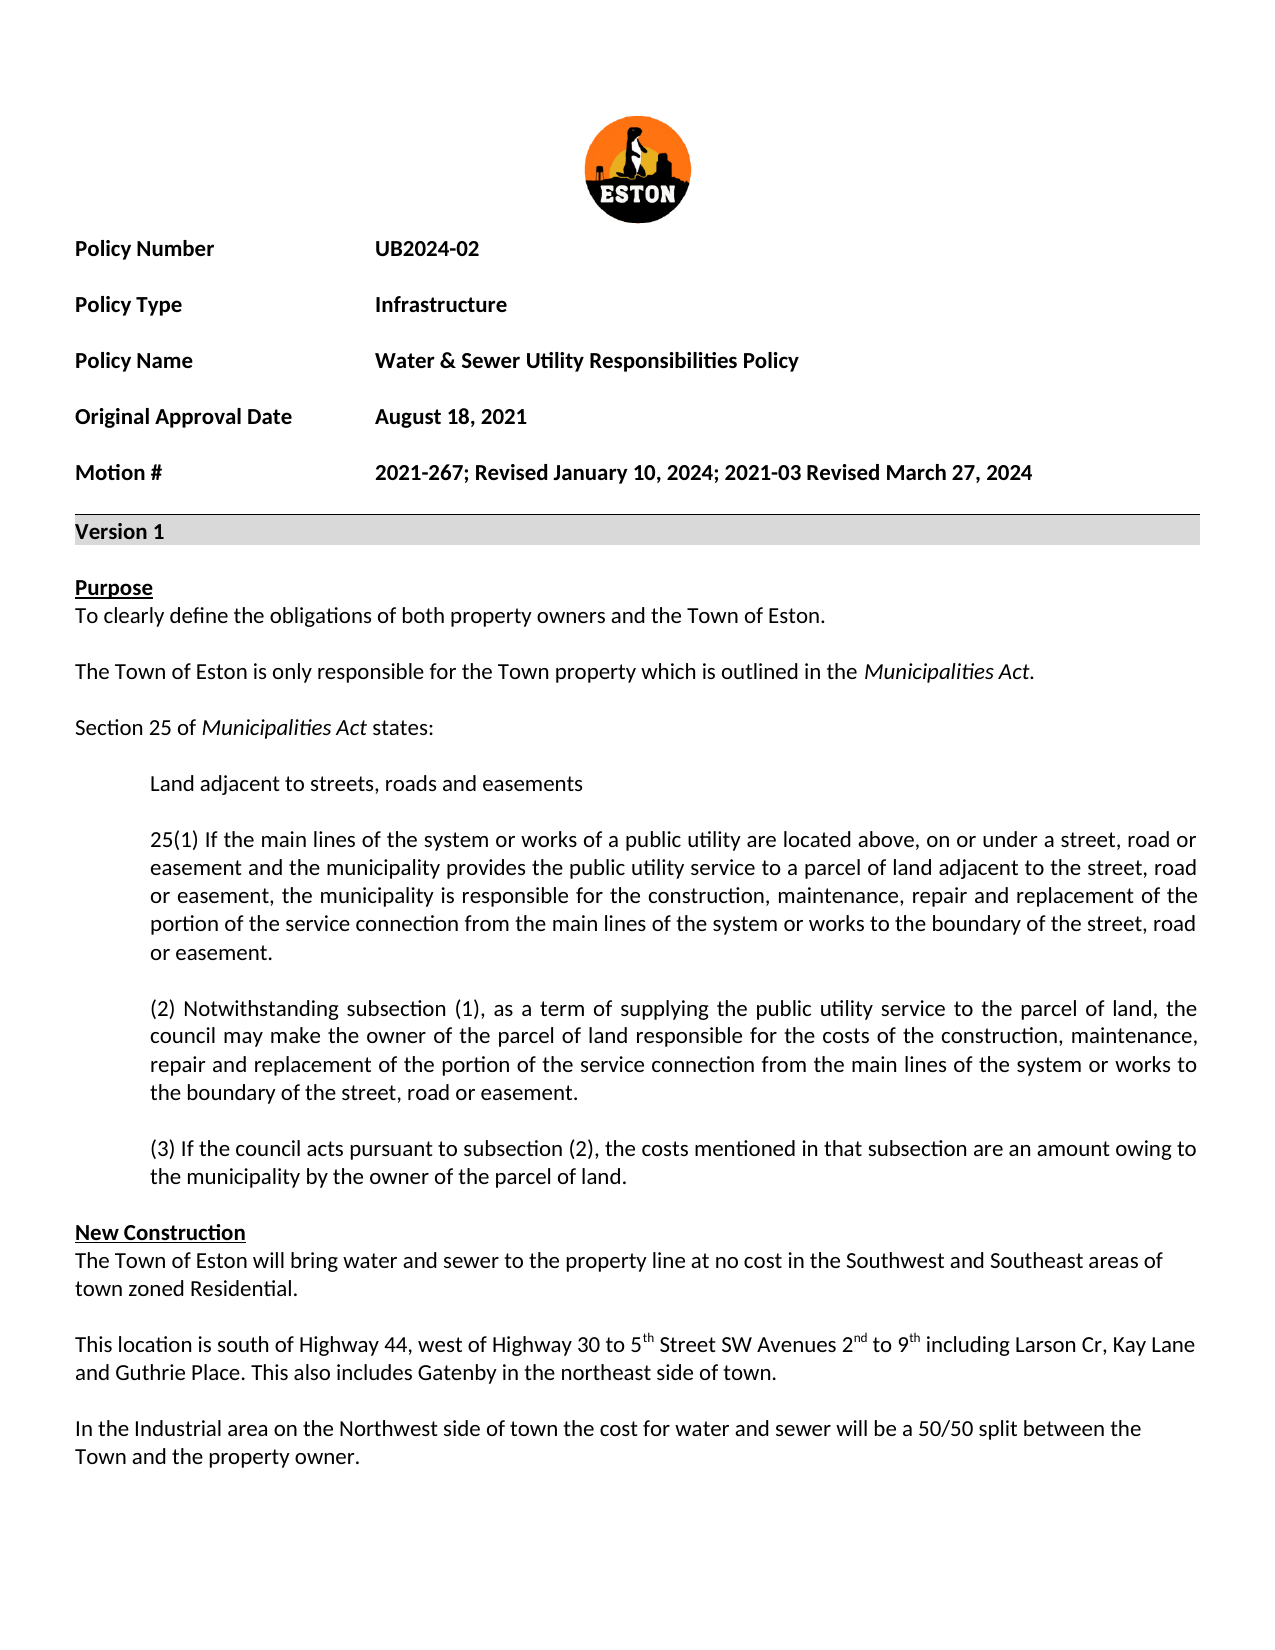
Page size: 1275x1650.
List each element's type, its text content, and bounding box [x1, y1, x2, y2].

text The Town of Eston will bring water and sewer to the property line at no cost in the Southwest and Southeast areas of town zoned Residential. [75, 1246, 1200, 1302]
text Original Approval Date August 18, 2021 [75, 402, 1200, 430]
text Policy Name Water & Sewer Utility Responsibilities Policy [75, 346, 1200, 374]
text Policy Number UB2024-02 [75, 234, 1200, 262]
text Policy Type Infrastructure [75, 290, 1200, 318]
text (3) If the council acts pursuant to subsection (2), the costs mentioned in that subsection are an amount owing to the municipality by the owner of the parcel of land. [150, 1134, 1200, 1190]
text Version 1 [75, 515, 1200, 545]
text 25(1) If the main lines of the system or works of a public utility are located above, on or under a street, road or easement and the municipality provides the public utility service to a parcel of land adjacent to the street, road or easement, the municipality is responsible for the construction, maintenance, repair and replacement of the portion of the service connection from the main lines of the system or works to the boundary of the street, road or easement. [150, 826, 1200, 966]
text Land adjacent to streets, roads and easements [75, 769, 1200, 797]
text The Town of Eston is only responsible for the Town property which is outlined in the Municipalities Act. [75, 657, 1200, 685]
text This location is south of Highway 44, west of Highway 30 to 5th Street SW Avenues 2nd to 9th including Larson Cr, Kay Lane and Guthrie Place. This also includes Gatenby in the northeast side of town. [75, 1330, 1200, 1386]
text To clearly define the obligations of both property owners and the Town of Eston. [75, 601, 1200, 629]
text (2) Notwithstanding subsection (1), as a term of supplying the public utility service to the parcel of land, the council may make the owner of the parcel of land responsible for the costs of the construction, maintenance, repair and replacement of the portion of the service connection from the main lines of the system or works to the boundary of the street, road or easement. [150, 994, 1200, 1106]
text In the Industrial area on the Northwest side of town the cost for water and sewer will be a 50/50 split between the Town and the property owner. [75, 1414, 1200, 1470]
text Purpose [75, 573, 1200, 601]
picture [581, 97, 694, 245]
text Section 25 of Municipalities Act states: [75, 713, 1200, 741]
text Motion # 2021-267; Revised January 10, 2024; 2021-03 Revised March 27, 2024 [75, 458, 1200, 486]
text New Construction [75, 1218, 1200, 1246]
